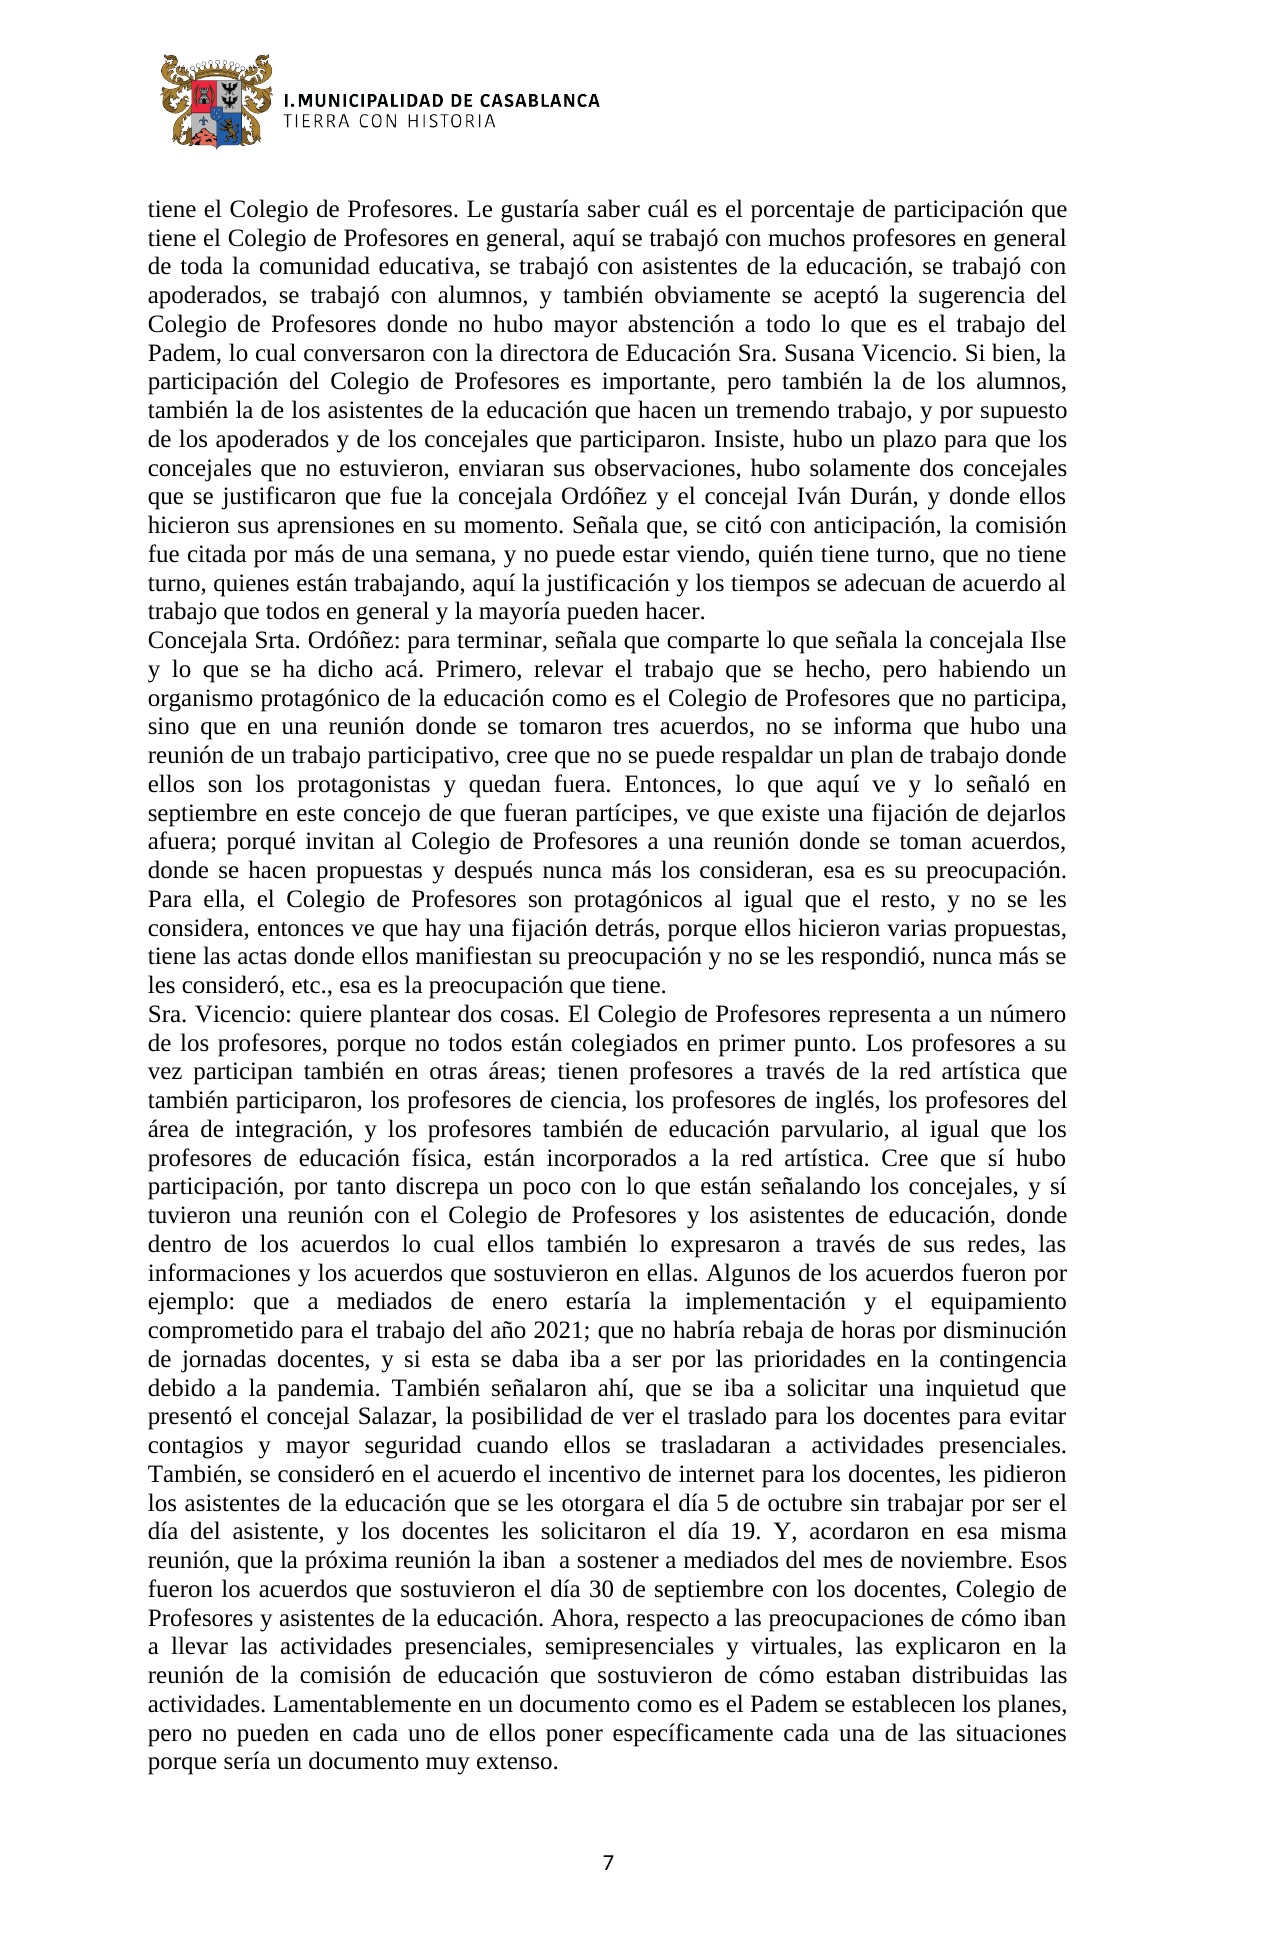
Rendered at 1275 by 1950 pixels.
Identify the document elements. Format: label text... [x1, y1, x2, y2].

text Concejala Srta. Ordóñez: para terminar, señala que comparte lo que señala la concejala Ilse y lo que se ha dicho acá. Primero, relevar el trabajo que se hecho, pero habiendo un organismo protagónico de la educación como es el Colegio de Profesores que no participa, sino que en una reunión donde se tomaron tres acuerdos, no se informa que hubo una reunión de un trabajo participativo, cree que no se puede respaldar un plan de trabajo donde ellos son los protagonistas y quedan fuera. Entonces, lo que aquí ve y lo señaló en septiembre en este concejo de que fueran partícipes, ve que existe una fijación de dejarlos afuera; porqué invitan al Colegio de Profesores a una reunión donde se toman acuerdos, donde se hacen propuestas y después nunca más los consideran, esa es su preocupación. Para ella, el Colegio de Profesores son protagónicos al igual que el resto, y no se les considera, entonces ve que hay una fijación detrás, porque ellos hicieron varias propuestas, tiene las actas donde ellos manifiestan su preocupación y no se les respondió, nunca más se les consideró, etc., esa es la preocupación que tiene. [148, 625, 1068, 999]
picture [147, 14, 615, 194]
text Sra. Vicencio: quiere plantear dos cosas. El Colegio de Profesores representa a un número de los profesores, porque no todos están colegiados en primer punto. Los profesores a su vez participan también en otras áreas; tienen profesores a través de la red artística que también participaron, los profesores de ciencia, los profesores de inglés, los profesores del área de integración, y los profesores también de educación parvulario, al igual que los profesores de educación física, están incorporados a la red artística. Cree que sí hubo participación, por tanto discrepa un poco con lo que están señalando los concejales, y sí tuvieron una reunión con el Colegio de Profesores y los asistentes de educación, donde dentro de los acuerdos lo cual ellos también lo expresaron a través de sus redes, las informaciones y los acuerdos que sostuvieron en ellas. Algunos de los acuerdos fueron por ejemplo: que a mediados de enero estaría la implementación y el equipamiento comprometido para el trabajo del año 2021; que no habría rebaja de horas por disminución de jornadas docentes, y si esta se daba iba a ser por las prioridades en la contingencia debido a la pandemia. También señalaron ahí, que se iba a solicitar una inquietud que presentó el concejal Salazar, la posibilidad de ver el traslado para los docentes para evitar contagios y mayor seguridad cuando ellos se trasladaran a actividades presenciales. También, se consideró en el acuerdo el incentivo de internet para los docentes, les pidieron los asistentes de la educación que se les otorgara el día 5 de octubre sin trabajar por ser el día del asistente, y los docentes les solicitaron el día 19. Y, acordaron en esa misma reunión, que la próxima reunión la iban a sostener a mediados del mes de noviembre. Esos fueron los acuerdos que sostuvieron el día 30 de septiembre con los docentes, Colegio de Profesores y asistentes de la educación. Ahora, respecto a las preocupaciones de cómo iban a llevar las actividades presenciales, semipresenciales y virtuales, las explicaron en la reunión de la comisión de educación que sostuvieron de cómo estaban distribuidas las actividades. Lamentablemente en un documento como es el Padem se establecen los planes, pero no pueden en cada uno de ellos poner específicamente cada una de las situaciones porque sería un documento muy extenso. [148, 999, 1068, 1775]
